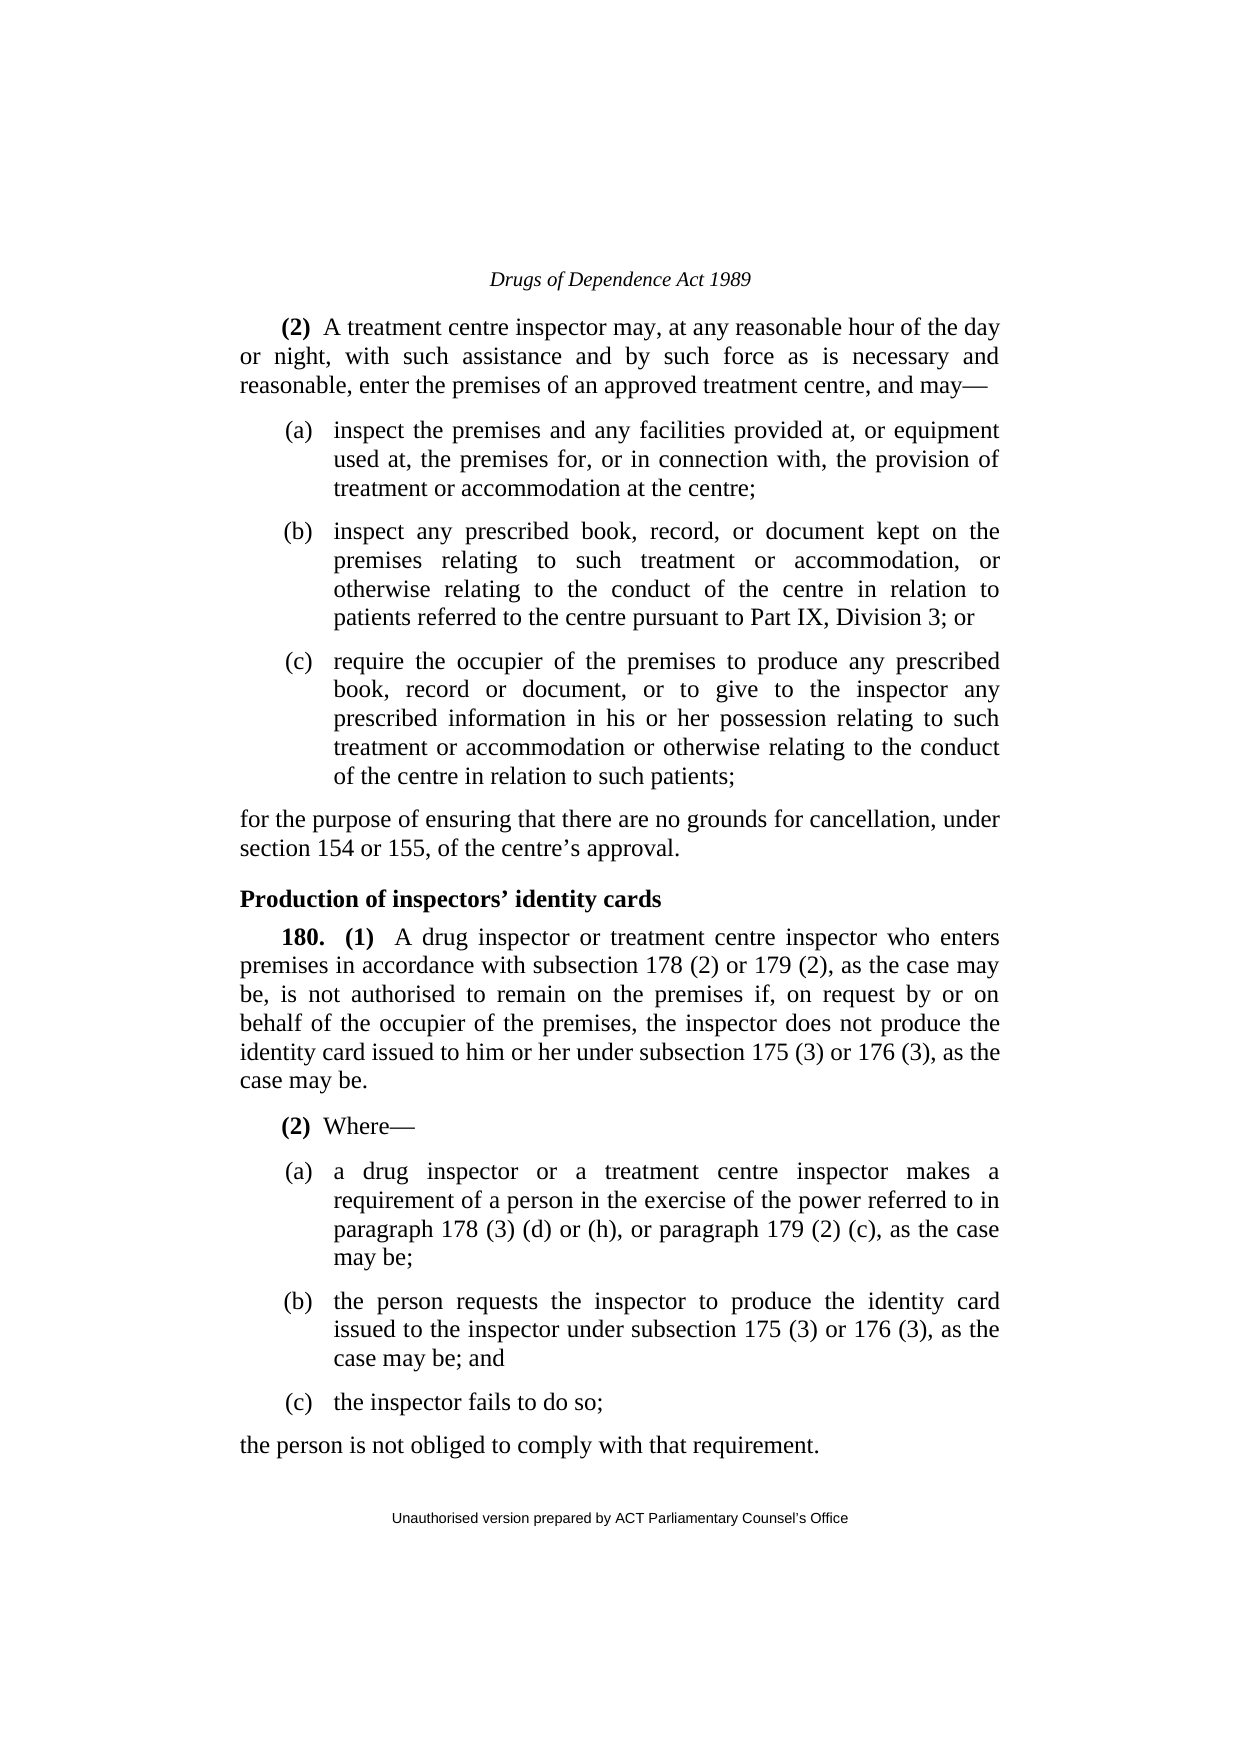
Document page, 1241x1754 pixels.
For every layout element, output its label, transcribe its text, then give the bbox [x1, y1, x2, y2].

text (2) A treatment centre inspector may, at any reasonable hour of the day or night, with such assistance and by such force as is necessary and reasonable, enter the premises of an approved treatment centre, and may— [239, 312, 1001, 399]
text (2) Where— [239, 1111, 1001, 1139]
text the person is not obliged to comply with that requirement. [239, 1430, 1001, 1459]
text (b) inspect any prescribed book, record, or document kept on the premises relating to such treatment or accommodation, or otherwise relating to the conduct of the centre in relation to patients referred to the centre pursuant to Part IX, Division 3; or [239, 516, 1001, 631]
text (b) the person requests the inspector to produce the identity card issued to the inspector under subsection 175 (3) or 176 (3), as the case may be; and [239, 1286, 1001, 1372]
text 180. (1) A drug inspector or treatment centre inspector who enters premises in accordance with subsection 178 (2) or 179 (2), as the case may be, is not authorised to remain on the premises if, on request by or on behalf of the occupier of the premises, the inspector does not produce the identity card issued to him or her under subsection 175 (3) or 176 (3), as the case may be. [239, 922, 1001, 1094]
text (c) the inspector fails to do so; [239, 1387, 1001, 1415]
text for the purpose of ensuring that there are no grounds for cancellation, under section 154 or 155, of the centre’s approval. [239, 804, 1001, 862]
text (c) require the occupier of the premises to produce any prescribed book, record or document, or to give to the inspector any prescribed information in his or her possession relating to such treatment or accommodation or otherwise relating to the conduct of the centre in relation to such patients; [239, 646, 1001, 789]
subtitle Production of inspectors’ identity cards [239, 884, 1001, 913]
text (a) inspect the premises and any facilities provided at, or equipment used at, the premises for, or in connection with, the provision of treatment or accommodation at the centre; [239, 415, 1001, 502]
text (a) a drug inspector or a treatment centre inspector makes a requirement of a person in the exercise of the power referred to in paragraph 178 (3) (d) or (h), or paragraph 179 (2) (c), as the case may be; [239, 1156, 1001, 1271]
